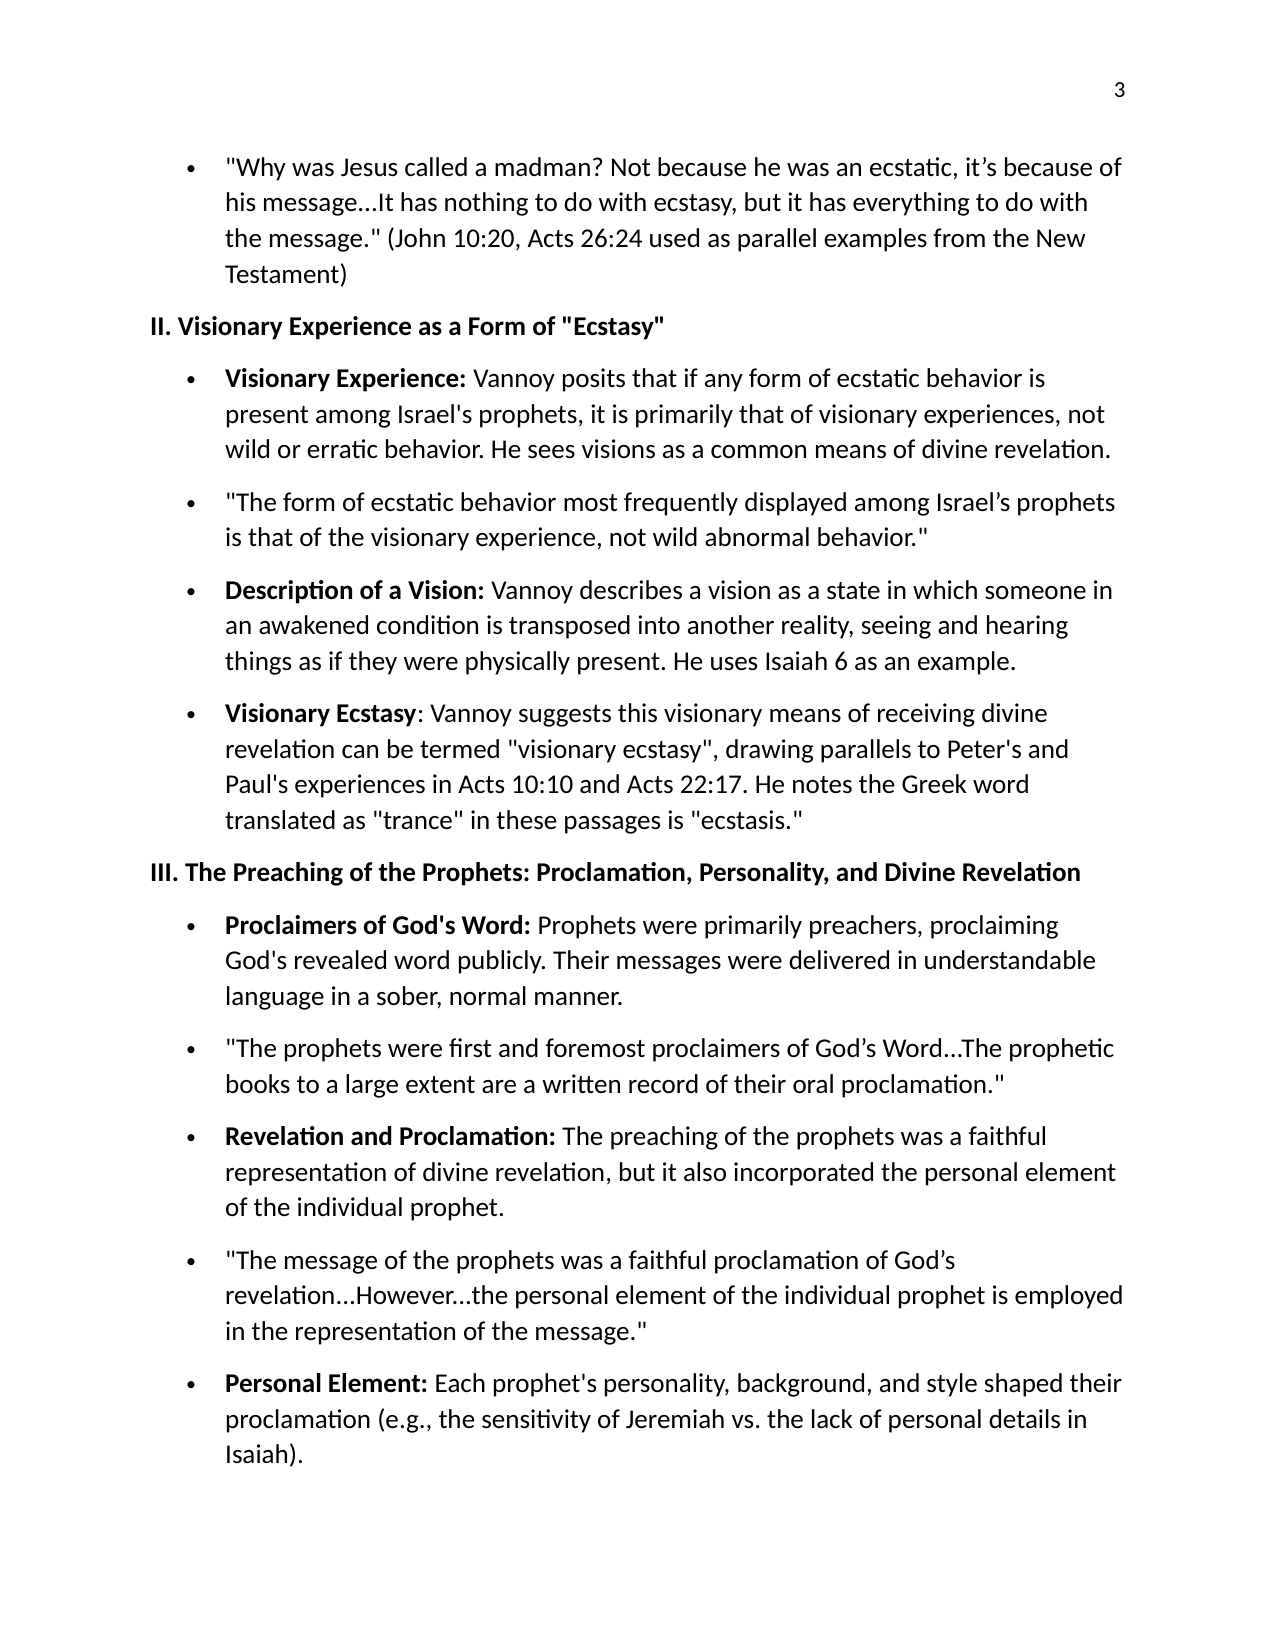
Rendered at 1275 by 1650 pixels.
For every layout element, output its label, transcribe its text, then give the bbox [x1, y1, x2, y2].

list Personal Element: Each prophet's personality, background, and style shaped their proclamation (e.g., the sensitivity of Jeremiah vs. the lack of personal details in Isaiah). [187, 1366, 1125, 1471]
list "Why was Jesus called a madman? Not because he was an ecstatic, it’s because of his message...It has nothing to do with ecstasy, but it has everything to do with the message." (John 10:20, Acts 26:24 used as parallel examples from the New Testament) [187, 150, 1125, 290]
list Visionary Experience: Vannoy posits that if any form of ecstatic behavior is present among Israel's prophets, it is primarily that of visionary experiences, not wild or erratic behavior. He sees visions as a common means of divine revelation. [187, 361, 1125, 466]
text III. The Preaching of the Prophets: Proclamation, Personality, and Divine Revelation [150, 856, 1125, 889]
list Description of a Vision: Vannoy describes a vision as a state in which someone in an awakened condition is transposed into another reality, seeing and hearing things as if they were physically present. He uses Isaiah 6 as an example. [187, 573, 1125, 677]
list "The prophets were first and foremost proclaimers of God’s Word...The prophetic books to a large extent are a written record of their oral proclamation." [187, 1031, 1125, 1100]
list Visionary Ecstasy: Vannoy suggests this visionary means of receiving divine revelation can be termed "visionary ecstasy", drawing parallels to Peter's and Paul's experiences in Acts 10:10 and Acts 22:17. He notes the Greek word translated as "trance" in these passages is "ecstasis." [187, 696, 1125, 836]
list "The form of ecstatic behavior most frequently displayed among Israel’s prophets is that of the visionary experience, not wild abnormal behavior." [187, 485, 1125, 554]
list Proclaimers of God's Word: Prophets were primarily preachers, proclaiming God's revealed word publicly. Their messages were delivered in understandable language in a sober, normal manner. [187, 908, 1125, 1012]
list Revelation and Proclamation: The preaching of the prophets was a faithful representation of divine revelation, but it also incorporated the personal element of the individual prophet. [187, 1119, 1125, 1224]
list "The message of the prophets was a faithful proclamation of God’s revelation...However...the personal element of the individual prophet is employed in the representation of the message." [187, 1243, 1125, 1347]
text II. Visionary Experience as a Form of "Ecstasy" [150, 309, 1125, 342]
